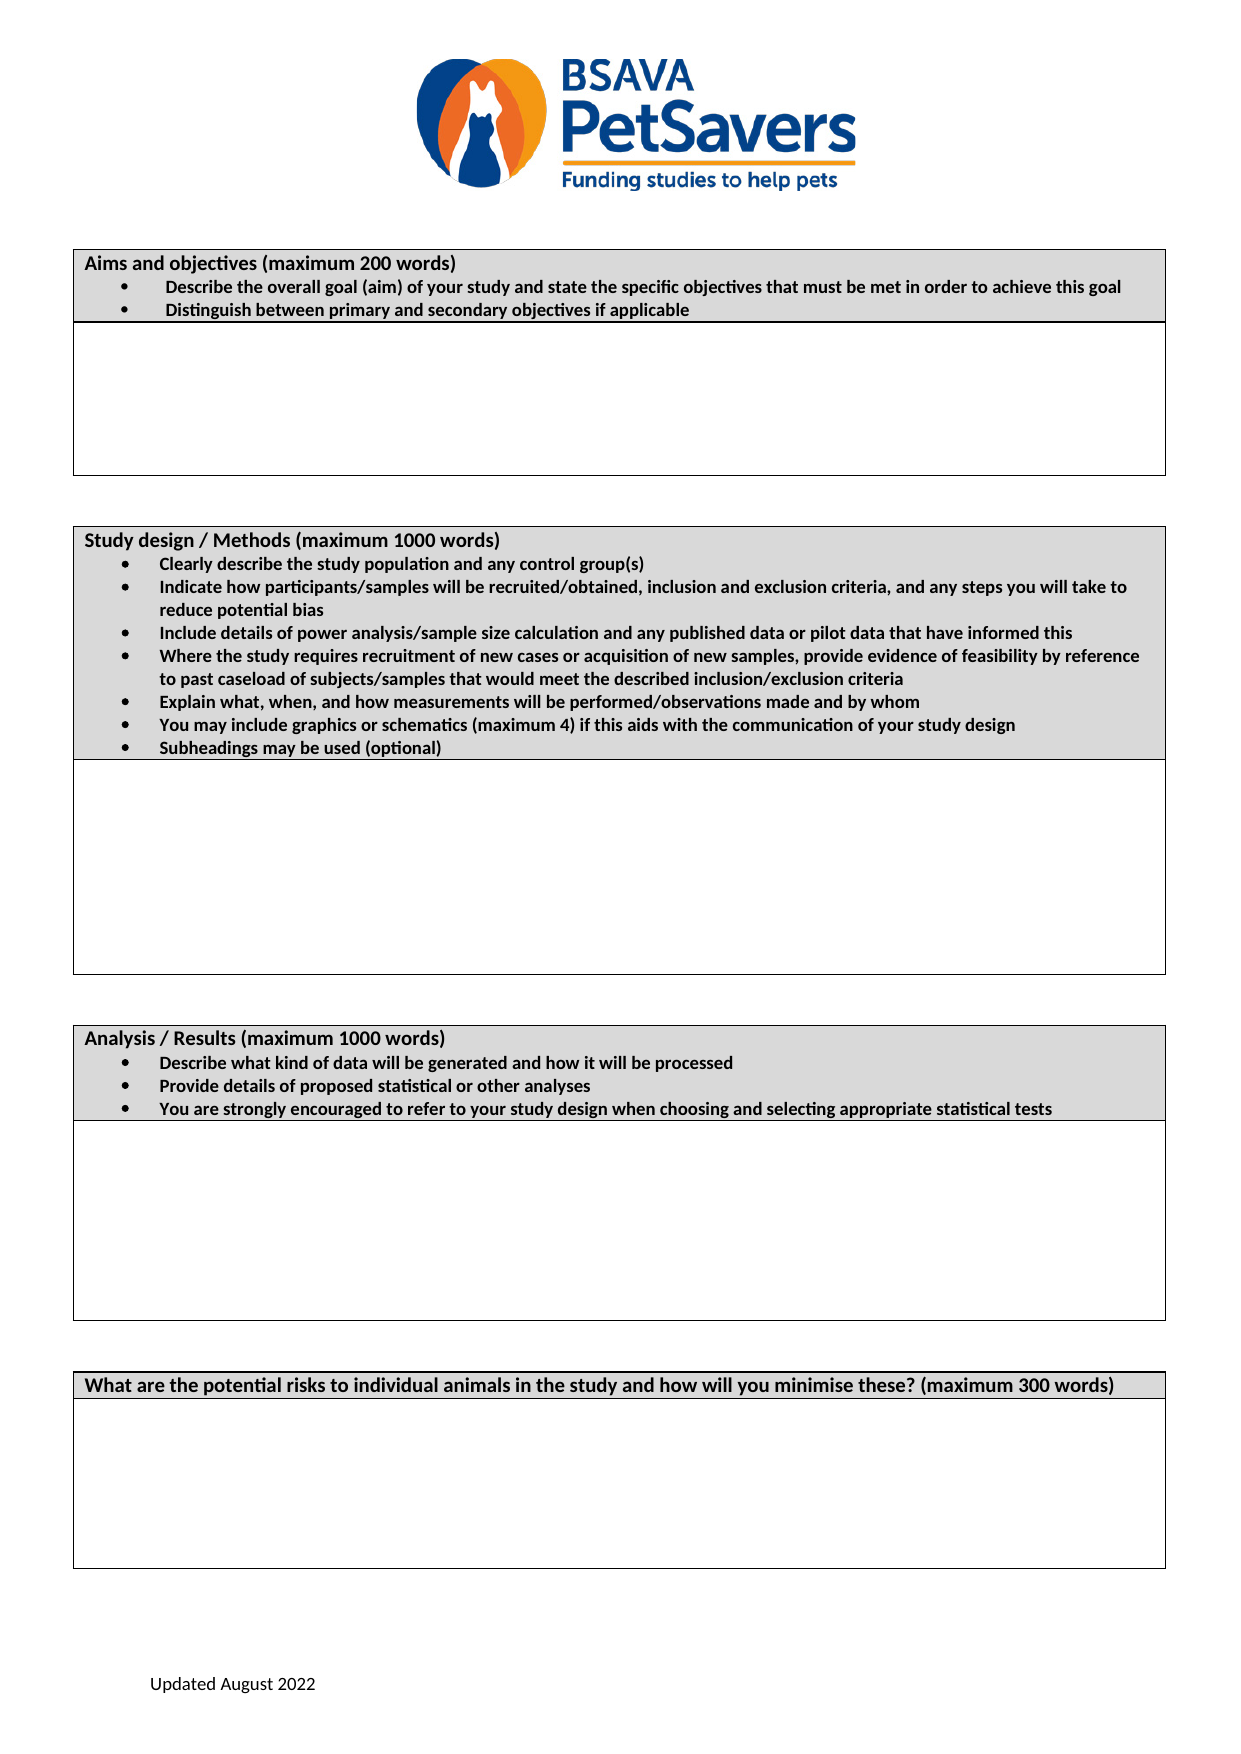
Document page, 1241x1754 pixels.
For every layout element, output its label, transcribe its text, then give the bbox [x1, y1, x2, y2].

table_cell [74, 1399, 1165, 1568]
table_cell [74, 760, 1165, 973]
table_header What are the potential risks to individual animals in the study and how will you minimise these? (maximum 300 words) [74, 1373, 1165, 1398]
table_cell [74, 1121, 1165, 1320]
table_header Analysis / Results (maximum 1000 words) Describe what kind of data will be generated and how it will be processed Provide details of proposed statistical or other analyses You are strongly encouraged to refer to your study design when choosing and selecting appropriate statistical tests [74, 1026, 1165, 1120]
table_cell [74, 323, 1165, 475]
picture [416, 59, 856, 191]
table_header Aims and objectives (maximum 200 words) Describe the overall goal (aim) of your study and state the specific objectives that must be met in order to achieve this goal Distinguish between primary and secondary objectives if applicable [74, 250, 1165, 321]
table_header Study design / Methods (maximum 1000 words) Clearly describe the study population and any control group(s) Indicate how participants/samples will be recruited/obtained, inclusion and exclusion criteria, and any steps you will take to reduce potential bias Include details of power analysis/sample size calculation and any published data or pilot data that have informed this Where the study requires recruitment of new cases or acquisition of new samples, provide evidence of feasibility by reference to past caseload of subjects/samples that would meet the described inclusion/exclusion criteria Explain what, when, and how measurements will be performed/observations made and by whom You may include graphics or schematics (maximum 4) if this aids with the communication of your study design Subheadings may be used (optional) [74, 527, 1165, 759]
